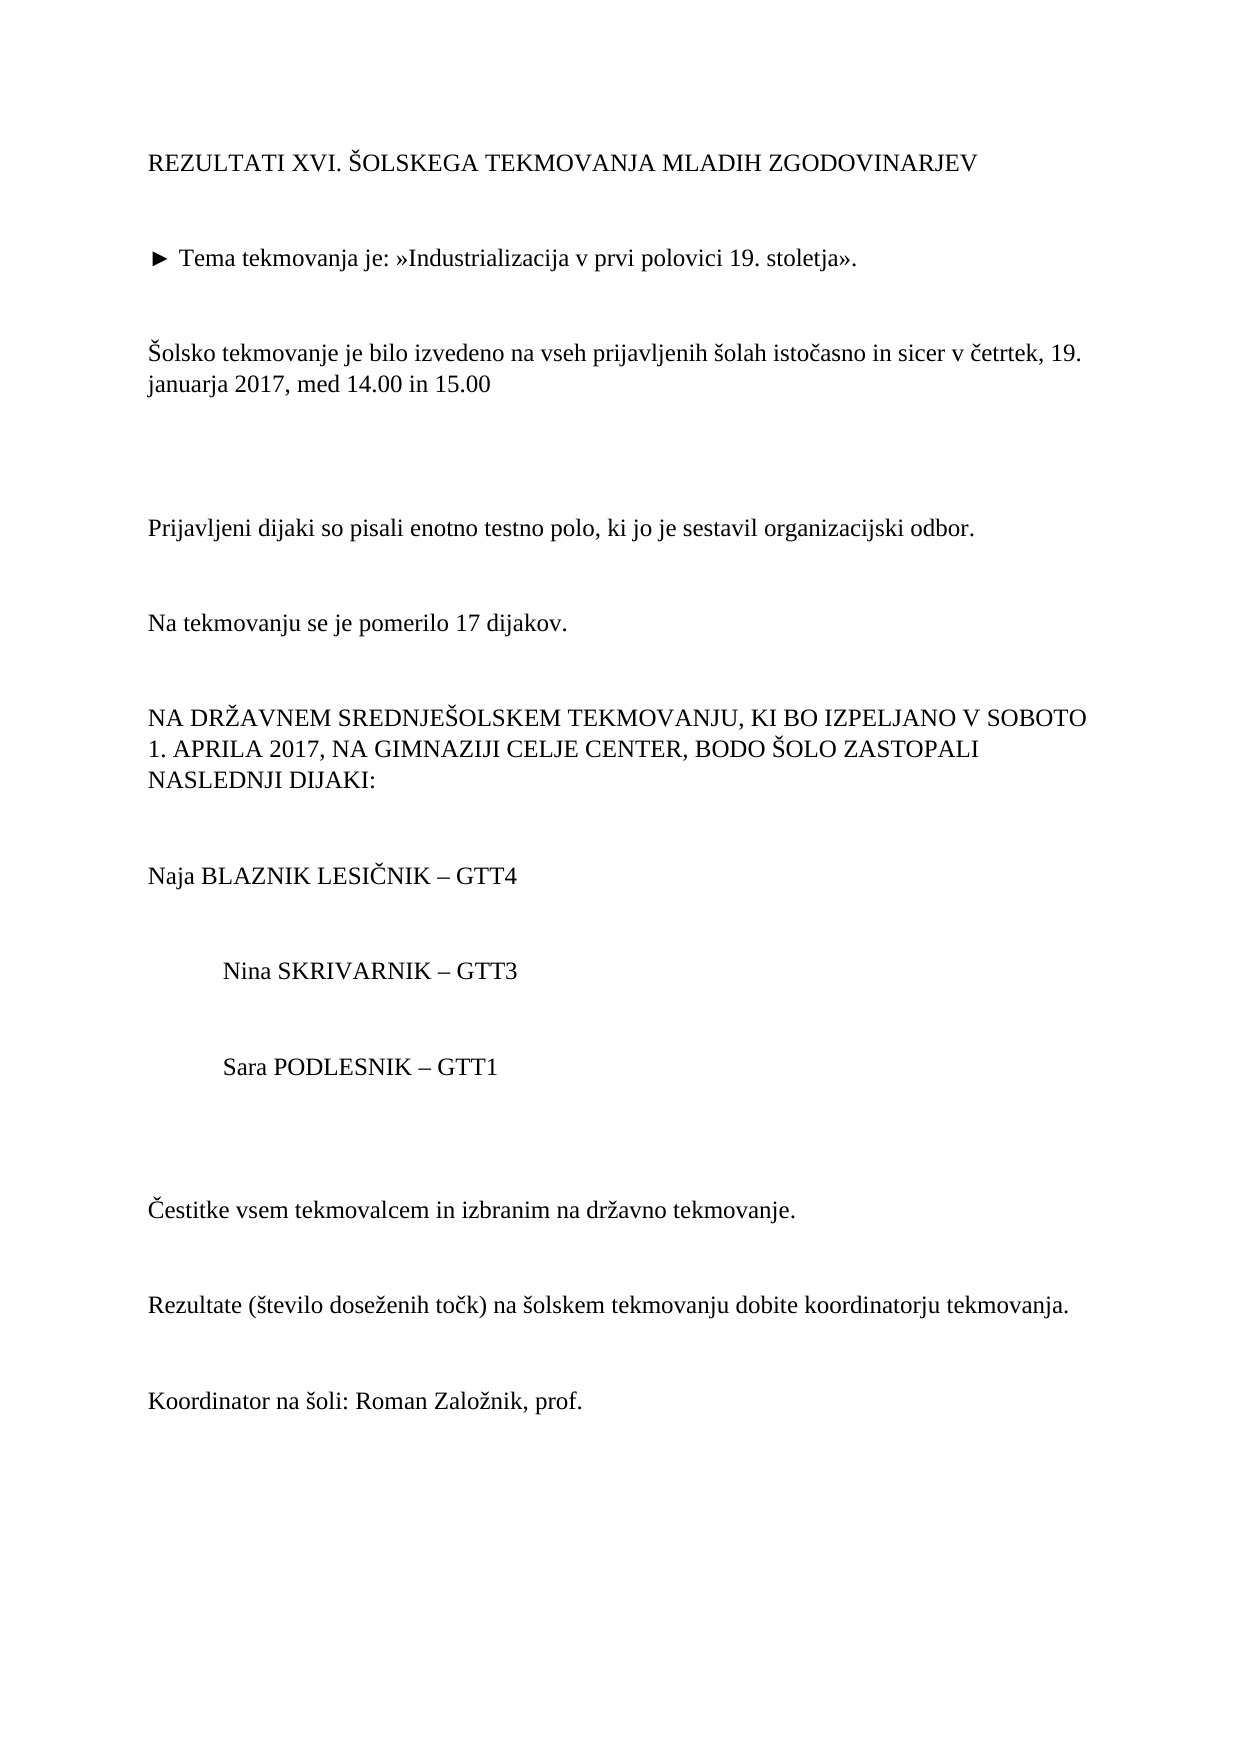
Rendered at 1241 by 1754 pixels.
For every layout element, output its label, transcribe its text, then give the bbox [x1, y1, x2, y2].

text REZULTATI XVI. ŠOLSKEGA TEKMOVANJA MLADIH ZGODOVINARJEV [148, 148, 1093, 176]
text Šolsko tekmovanje je bilo izvedeno na vseh prijavljenih šolah istočasno in sicer v četrtek, 19. januarja 2017, med 14.00 in 15.00 [148, 338, 1093, 398]
text NA DRŽAVNEM SREDNJEŠOLSKEM TEKMOVANJU, KI BO IZPELJANO V SOBOTO 1. APRILA 2017, NA GIMNAZIJI CELJE CENTER, BODO ŠOLO ZASTOPALI NASLEDNJI DIJAKI: [148, 703, 1093, 794]
text Rezultate (število doseženih točk) na šolskem tekmovanju dobite koordinatorju tekmovanja. [148, 1290, 1093, 1319]
text ► Tema tekmovanja je: »Industrializacija v prvi polovici 19. stoletja». [148, 243, 1093, 272]
text Nina SKRIVARNIK – GTT3 [148, 956, 1093, 985]
text Koordinator na šoli: Roman Založnik, prof. [148, 1386, 1093, 1414]
text Na tekmovanju se je pomerilo 17 dijakov. [148, 608, 1093, 637]
text Naja BLAZNIK LESIČNIK – GTT4 [148, 861, 1093, 890]
text Prijavljeni dijaki so pisali enotno testno polo, ki jo je sestavil organizacijski odbor. [148, 513, 1093, 541]
text Čestitke vsem tekmovalcem in izbranim na državno tekmovanje. [148, 1195, 1093, 1224]
text Sara PODLESNIK – GTT1 [148, 1052, 1093, 1081]
